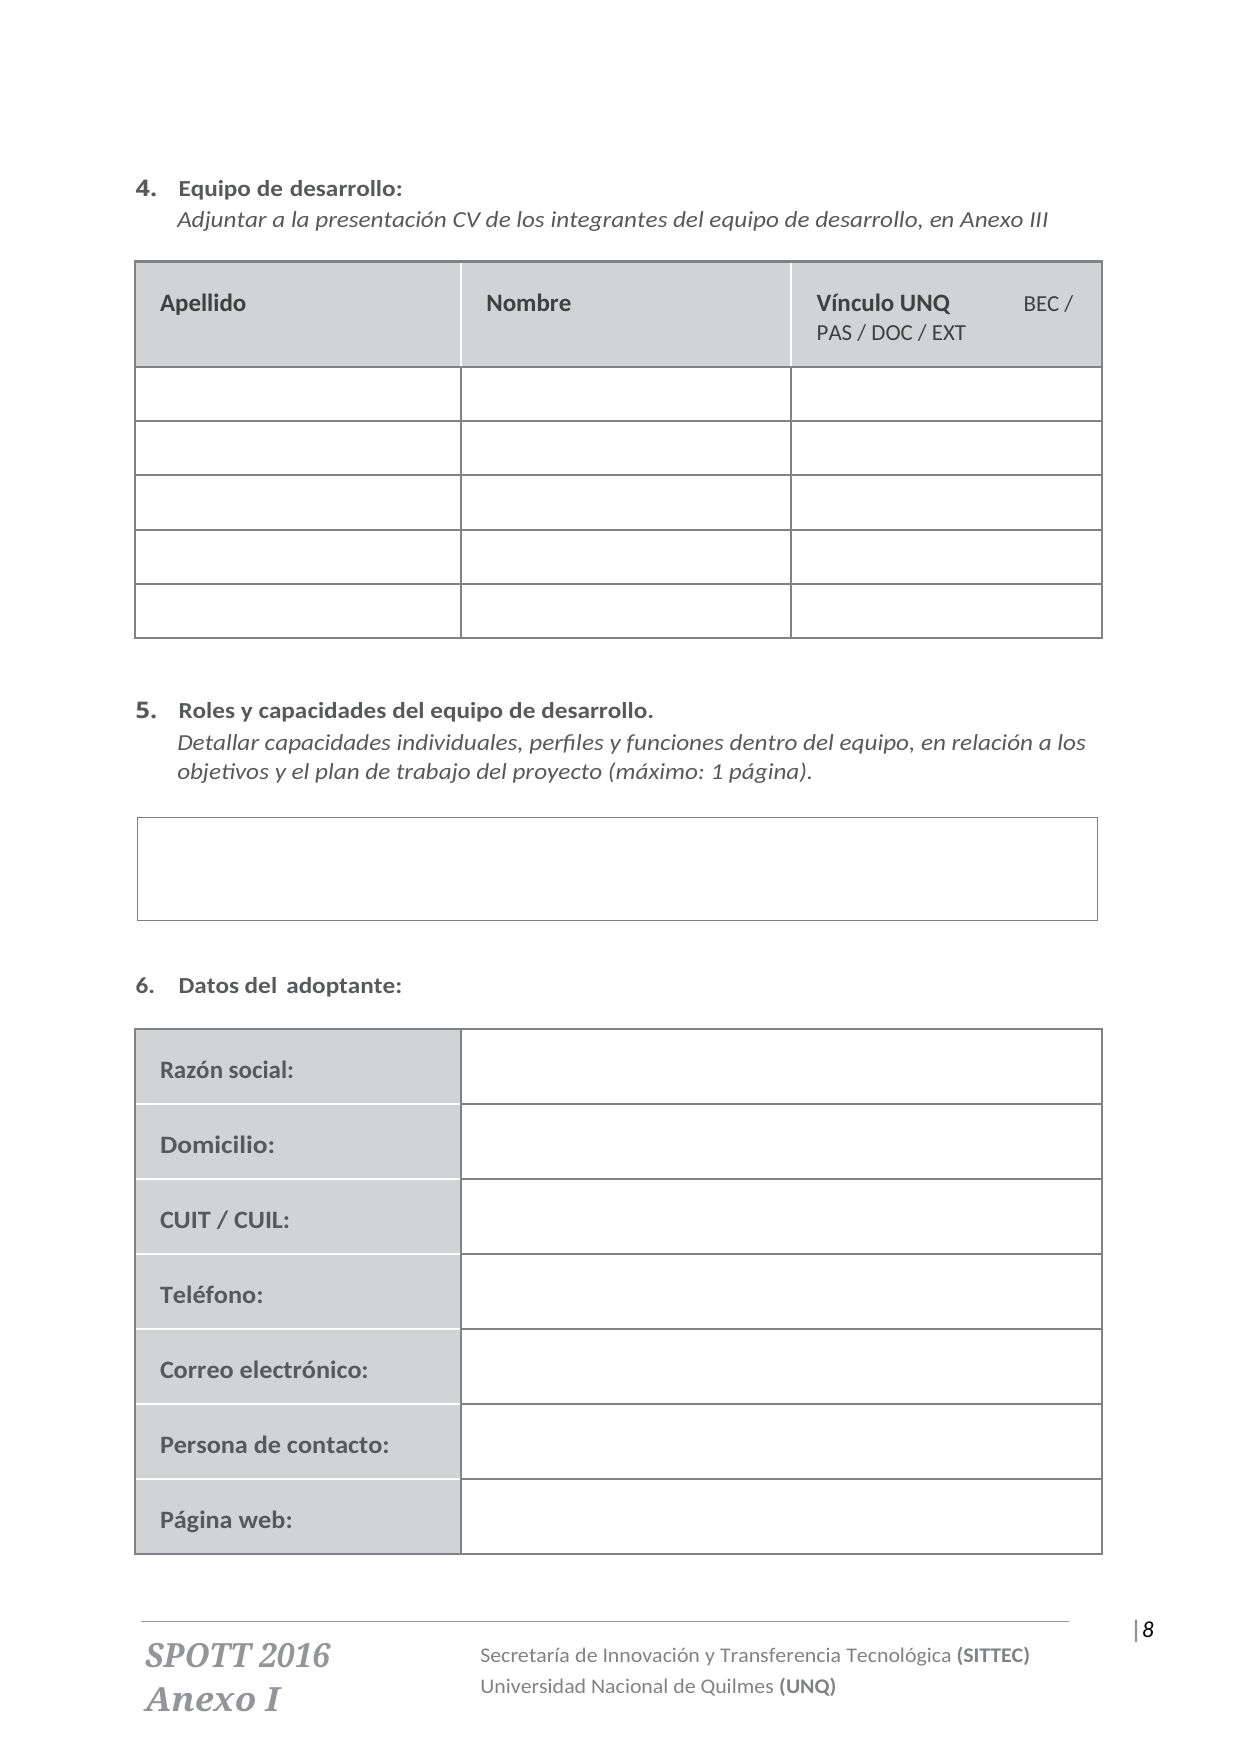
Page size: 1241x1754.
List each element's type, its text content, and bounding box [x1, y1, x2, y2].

table_cell [792, 422, 1101, 474]
table_cell [462, 1480, 1101, 1553]
table_cell [792, 585, 1101, 637]
table_cell [792, 476, 1101, 528]
table_cell [462, 1405, 1101, 1478]
table_header [462, 1030, 1101, 1103]
table_header Razón social: [136, 1030, 460, 1103]
table_cell [136, 476, 460, 528]
table_cell [462, 585, 790, 637]
table_cell [462, 1105, 1101, 1178]
table_cell [462, 1180, 1101, 1253]
table_cell Domicilio: [136, 1105, 460, 1178]
table_cell [462, 422, 790, 474]
table_cell Página web: [136, 1480, 460, 1553]
list Datos del adoptante: [135, 971, 1167, 999]
table_cell [136, 422, 460, 474]
text Adjuntar a la presentación CV de los integrantes del equipo de desarrollo, en Anexo III [177, 205, 1096, 233]
table_cell [136, 531, 460, 583]
table_cell [136, 585, 460, 637]
list Equipo de desarrollo: [135, 171, 1167, 203]
list Roles y capacidades del equipo de desarrollo. [135, 694, 1167, 726]
table_cell [792, 531, 1101, 583]
table_cell Correo electrónico: [136, 1330, 460, 1403]
table_cell [462, 531, 790, 583]
table_header Nombre [462, 263, 790, 366]
table_cell [462, 1255, 1101, 1328]
table_cell CUIT / CUIL: [136, 1180, 460, 1253]
table_cell Teléfono: [136, 1255, 460, 1328]
text Detallar capacidades individuales, perfiles y funciones dentro del equipo, en relación a los objetivos y el plan de trabajo del proyecto (máximo: 1 página). [177, 728, 1096, 785]
table_header Apellido [136, 263, 460, 366]
table_cell [462, 476, 790, 528]
table_cell [462, 1330, 1101, 1403]
table_header Vínculo UNQ BEC / PAS / DOC / EXT [792, 263, 1101, 366]
table_cell [792, 368, 1101, 420]
table_cell [136, 368, 460, 420]
table_cell [462, 368, 790, 420]
table_cell Persona de contacto: [136, 1405, 460, 1478]
table_header [138, 818, 1097, 920]
